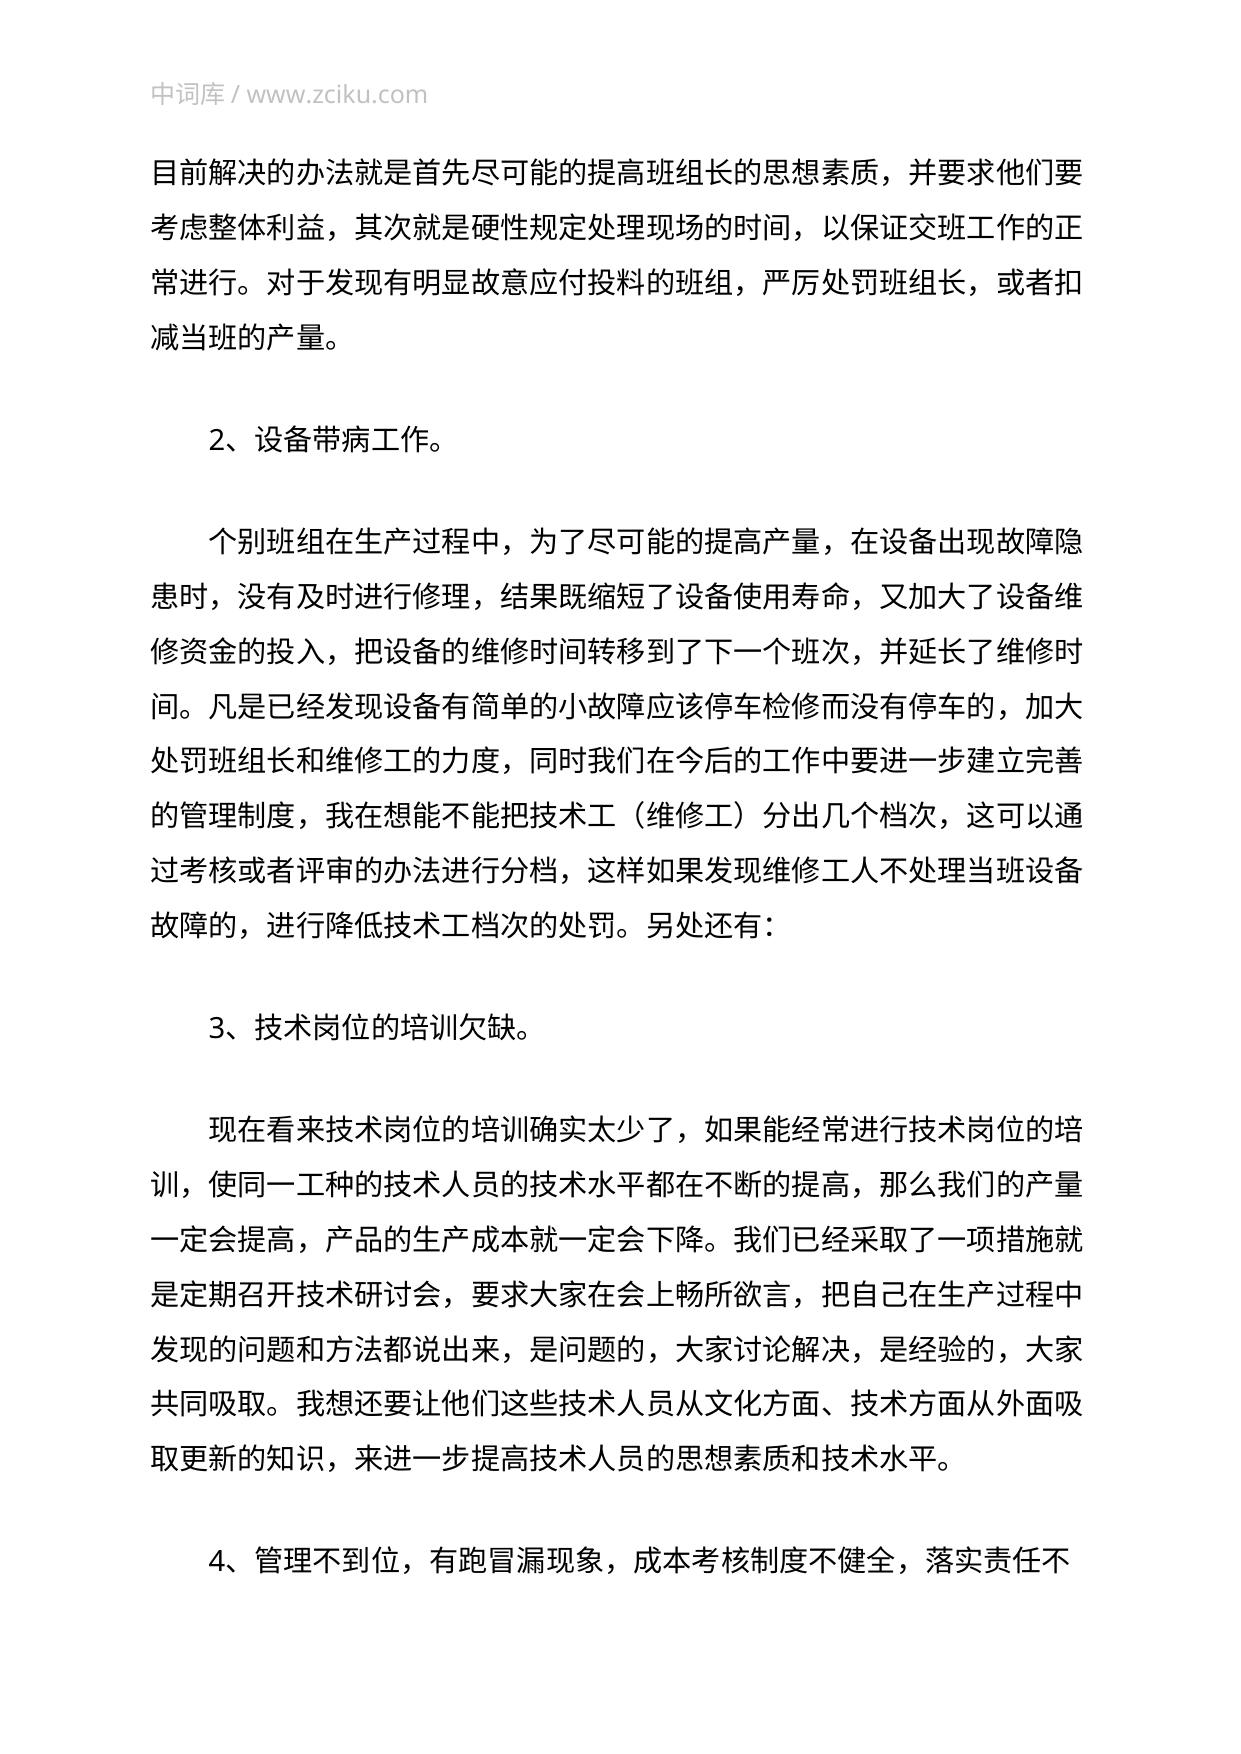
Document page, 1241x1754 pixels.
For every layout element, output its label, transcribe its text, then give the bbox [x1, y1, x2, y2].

text 现在看来技术岗位的培训确实太少了，如果能经常进行技术岗位的培训，使同一工种的技术人员的技术水平都在不断的提高，那么我们的产量一定会提高，产品的生产成本就一定会下降。我们已经采取了一项措施就是定期召开技术研讨会，要求大家在会上畅所欲言，把自己在生产过程中发现的问题和方法都说出来，是问题的，大家讨论解决，是经验的，大家共同吸取。我想还要让他们这些技术人员从文化方面、技术方面从外面吸取更新的知识，来进一步提高技术人员的思想素质和技术水平。 [150, 1106, 1090, 1478]
text 2、设备带病工作。 [150, 416, 1090, 459]
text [150, 150, 1090, 357]
text 个别班组在生产过程中，为了尽可能的提高产量，在设备出现故障隐患时，没有及时进行修理，结果既缩短了设备使用寿命，又加大了设备维修资金的投入，把设备的维修时间转移到了下一个班次，并延长了维修时间。凡是已经发现设备有简单的小故障应该停车检修而没有停车的，加大处罚班组长和维修工的力度，同时我们在今后的工作中要进一步建立完善的管理制度，我在想能不能把技术工（维修工）分出几个档次，这可以通过考核或者评审的办法进行分档，这样如果发现维修工人不处理当班设备故障的，进行降低技术工档次的处罚。另处还有： [150, 518, 1090, 945]
text 3、技术岗位的培训欠缺。 [150, 1004, 1090, 1047]
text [150, 1538, 1090, 1580]
